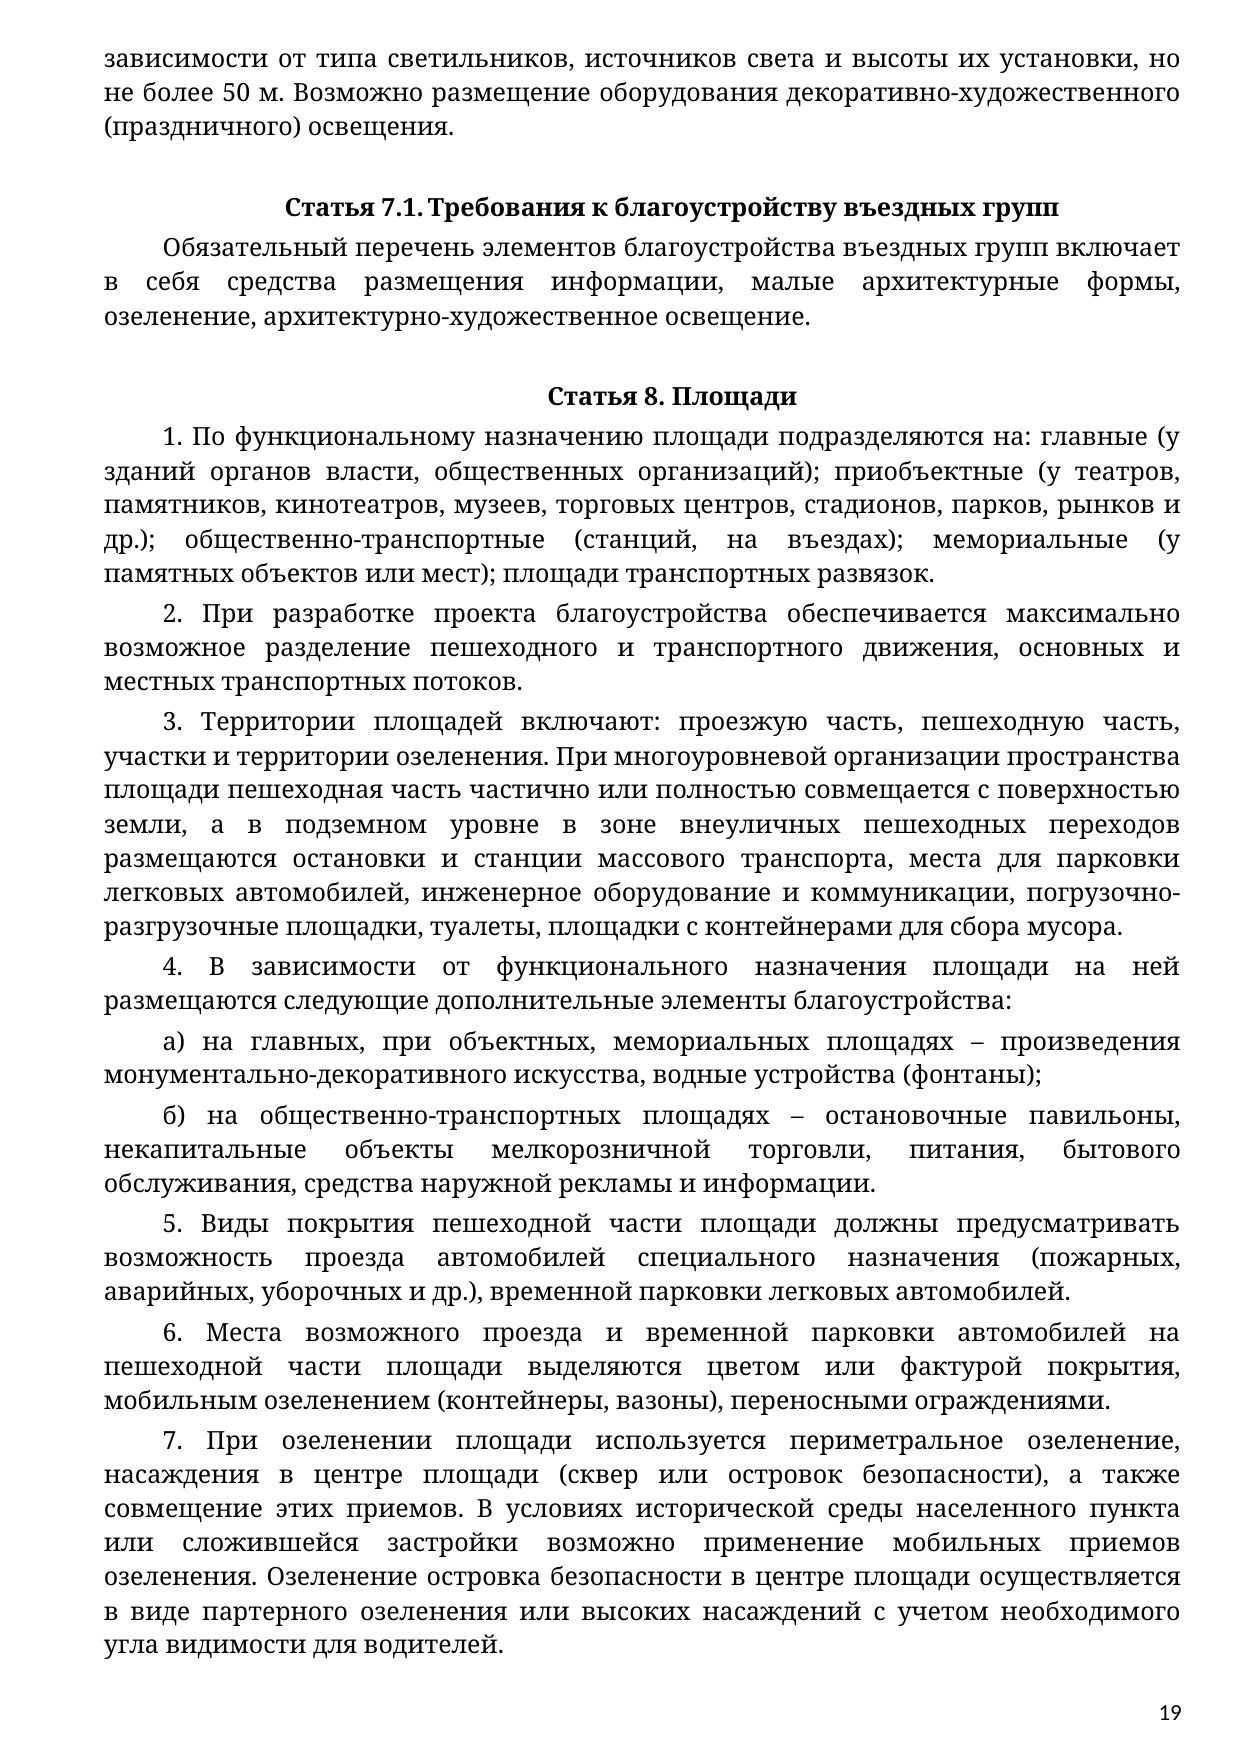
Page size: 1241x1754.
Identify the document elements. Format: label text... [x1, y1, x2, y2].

text 1. По функциональному назначению площади подразделяются на: главные (у зданий органов власти, общественных организаций); приобъектные (у театров, памятников, кинотеатров, музеев, торговых центров, стадионов, парков, рынков и др.); общественно-транспортные (станций, на въездах); мемориальные (у памятных объектов или мест); площади транспортных развязок. [103, 419, 1181, 589]
text 2. При разработке проекта благоустройства обеспечивается максимально возможное разделение пешеходного и транспортного движения, основных и местных транспортных потоков. [103, 596, 1181, 698]
text 5. Виды покрытия пешеходной части площади должны предусматривать возможность проезда автомобилей специального назначения (пожарных, аварийных, уборочных и др.), временной парковки легковых автомобилей. [103, 1206, 1181, 1308]
text а) на главных, при объектных, мемориальных площадях – произведения монументально-декоративного искусства, водные устройства (фонтаны); [103, 1023, 1181, 1091]
text 7. При озеленении площади используется периметральное озеленение, насаждения в центре площади (сквер или островок безопасности), а также совмещение этих приемов. В условиях исторической среды населенного пункта или сложившейся застройки возможно применение мобильных приемов озеленения. Озеленение островка безопасности в центре площади осуществляется в виде партерного озеленения или высоких насаждений с учетом необходимого угла видимости для водителей. [103, 1423, 1181, 1661]
text 3. Территории площадей включают: проезжую часть, пешеходную часть, участки и территории озеленения. При многоуровневой организации пространства площади пешеходная часть частично или полностью совмещается с поверхностью земли, а в подземном уровне в зоне внеуличных пешеходных переходов размещаются остановки и станции массового транспорта, места для парковки легковых автомобилей, инженерное оборудование и коммуникации, погрузочно-разгрузочные площадки, туалеты, площадки с контейнерами для сбора мусора. [103, 704, 1181, 942]
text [103, 41, 1181, 143]
text 4. В зависимости от функционального назначения площади на ней размещаются следующие дополнительные элементы благоустройства: [103, 949, 1181, 1017]
text Статья 7.1. Требования к благоустройству въездных групп [103, 190, 1181, 224]
text Обязательный перечень элементов благоустройства въездных групп включает в себя средства размещения информации, малые архитектурные формы, озеленение, архитектурно-художественное освещение. [103, 230, 1181, 332]
text б) на общественно-транспортных площадях – остановочные павильоны, некапитальные объекты мелкорозничной торговли, питания, бытового обслуживания, средства наружной рекламы и информации. [103, 1097, 1181, 1200]
text Статья 8. Площади [103, 379, 1181, 413]
text 6. Места возможного проезда и временной парковки автомобилей на пешеходной части площади выделяются цветом или фактурой покрытия, мобильным озеленением (контейнеры, вазоны), переносными ограждениями. [103, 1314, 1181, 1417]
